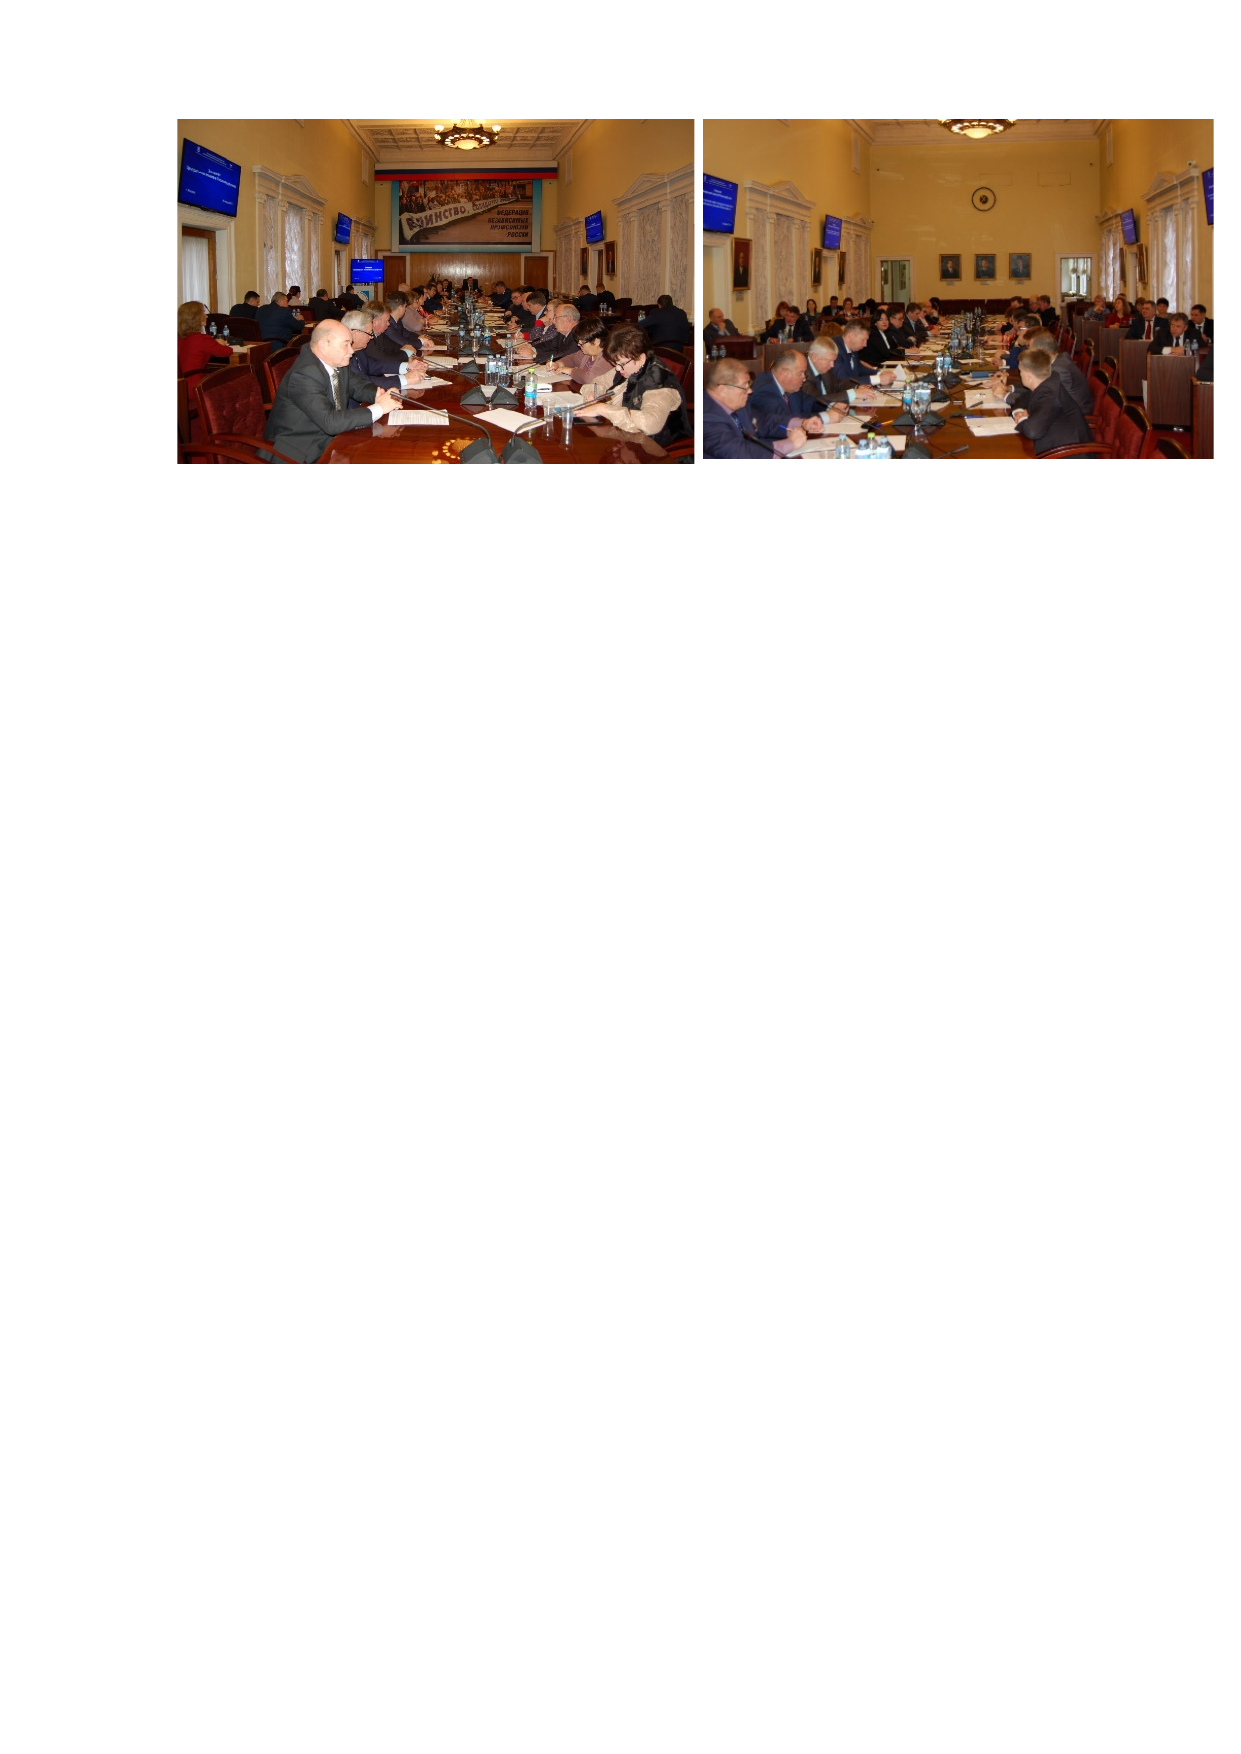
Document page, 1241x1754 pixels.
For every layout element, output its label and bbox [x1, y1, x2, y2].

picture [703, 119, 1214, 459]
picture [177, 119, 695, 464]
